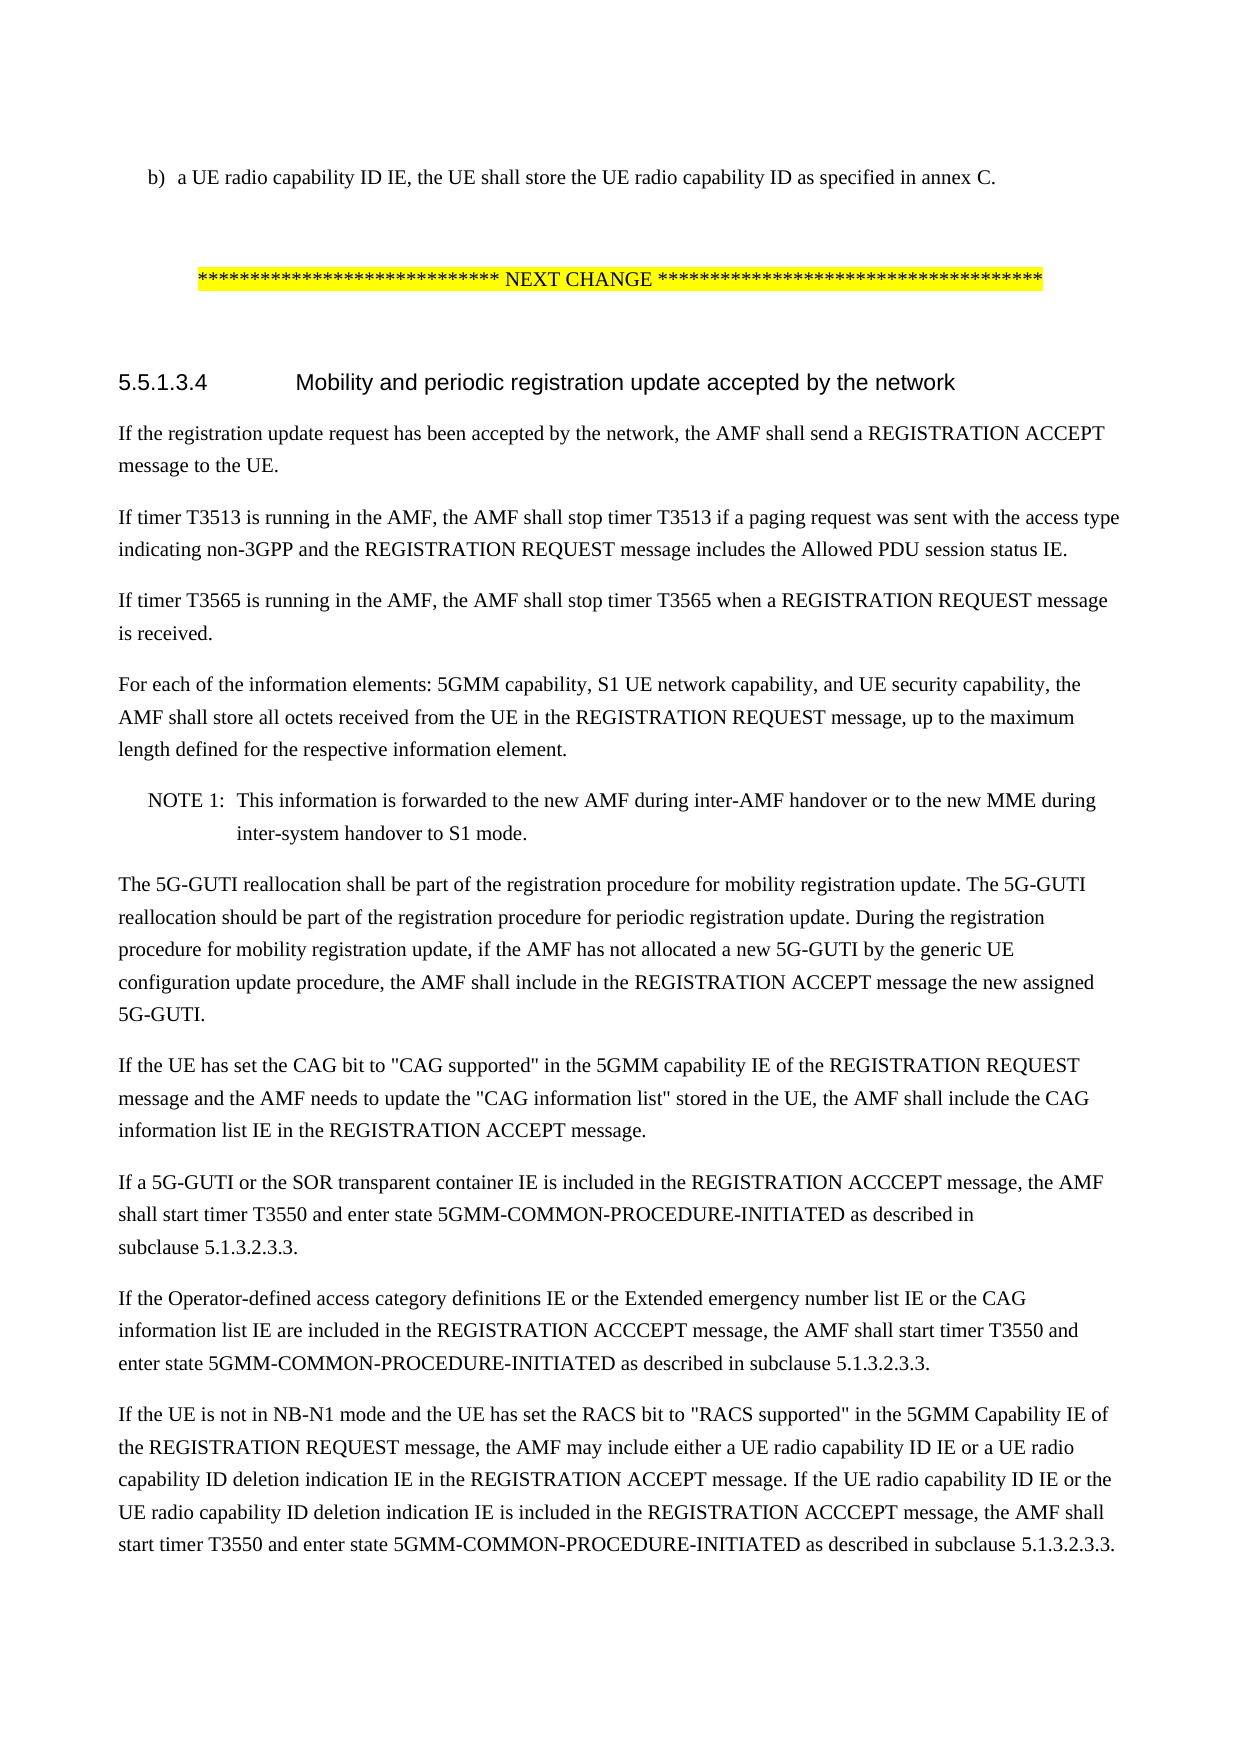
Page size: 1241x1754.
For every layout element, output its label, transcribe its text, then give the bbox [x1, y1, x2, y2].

text ***************************** NEXT CHANGE ************************************* [118, 263, 1122, 296]
text If timer T3513 is running in the AMF, the AMF shall stop timer T3513 if a paging request was sent with the access type indicating non-3GPP and the REGISTRATION REQUEST message includes the Allowed PDU session status IE. [118, 501, 1122, 566]
text b) a UE radio capability ID IE, the UE shall store the UE radio capability ID as specified in annex C. [148, 161, 1122, 193]
text If the UE has set the CAG bit to "CAG supported" in the 5GMM capability IE of the REGISTRATION REQUEST message and the AMF needs to update the "CAG information list" stored in the UE, the AMF shall include the CAG information list IE in the REGISTRATION ACCEPT message. [118, 1049, 1122, 1147]
text If the Operator-defined access category definitions IE or the Extended emergency number list IE or the CAG information list IE are included in the REGISTRATION ACCCEPT message, the AMF shall start timer T3550 and enter state 5GMM-COMMON-PROCEDURE-INITIATED as described in subclause 5.1.3.2.3.3. [118, 1282, 1122, 1379]
text NOTE 1: This information is forwarded to the new AMF during inter-AMF handover or to the new MME during inter-system handover to S1 mode. [148, 784, 1122, 849]
text If a 5G-GUTI or the SOR transparent container IE is included in the REGISTRATION ACCCEPT message, the AMF shall start timer T3550 and enter state 5GMM-COMMON-PROCEDURE-INITIATED as described in subclause 5.1.3.2.3.3. [118, 1166, 1122, 1263]
text If the registration update request has been accepted by the network, the AMF shall send a REGISTRATION ACCEPT message to the UE. [118, 417, 1122, 482]
text 5.5.1.3.4 Mobility and periodic registration update accepted by the network [118, 366, 1122, 398]
text If the UE is not in NB-N1 mode and the UE has set the RACS bit to "RACS supported" in the 5GMM Capability IE of the REGISTRATION REQUEST message, the AMF may include either a UE radio capability ID IE or a UE radio capability ID deletion indication IE in the REGISTRATION ACCEPT message. If the UE radio capability ID IE or the UE radio capability ID deletion indication IE is included in the REGISTRATION ACCCEPT message, the AMF shall start timer T3550 and enter state 5GMM-COMMON-PROCEDURE-INITIATED as described in subclause 5.1.3.2.3.3. [118, 1398, 1122, 1561]
text For each of the information elements: 5GMM capability, S1 UE network capability, and UE security capability, the AMF shall store all octets received from the UE in the REGISTRATION REQUEST message, up to the maximum length defined for the respective information element. [118, 668, 1122, 766]
text If timer T3565 is running in the AMF, the AMF shall stop timer T3565 when a REGISTRATION REQUEST message is received. [118, 584, 1122, 649]
text The 5G-GUTI reallocation shall be part of the registration procedure for mobility registration update. The 5G-GUTI reallocation should be part of the registration procedure for periodic registration update. During the registration procedure for mobility registration update, if the AMF has not allocated a new 5G-GUTI by the generic UE configuration update procedure, the AMF shall include in the REGISTRATION ACCEPT message the new assigned 5G-GUTI. [118, 868, 1122, 1031]
